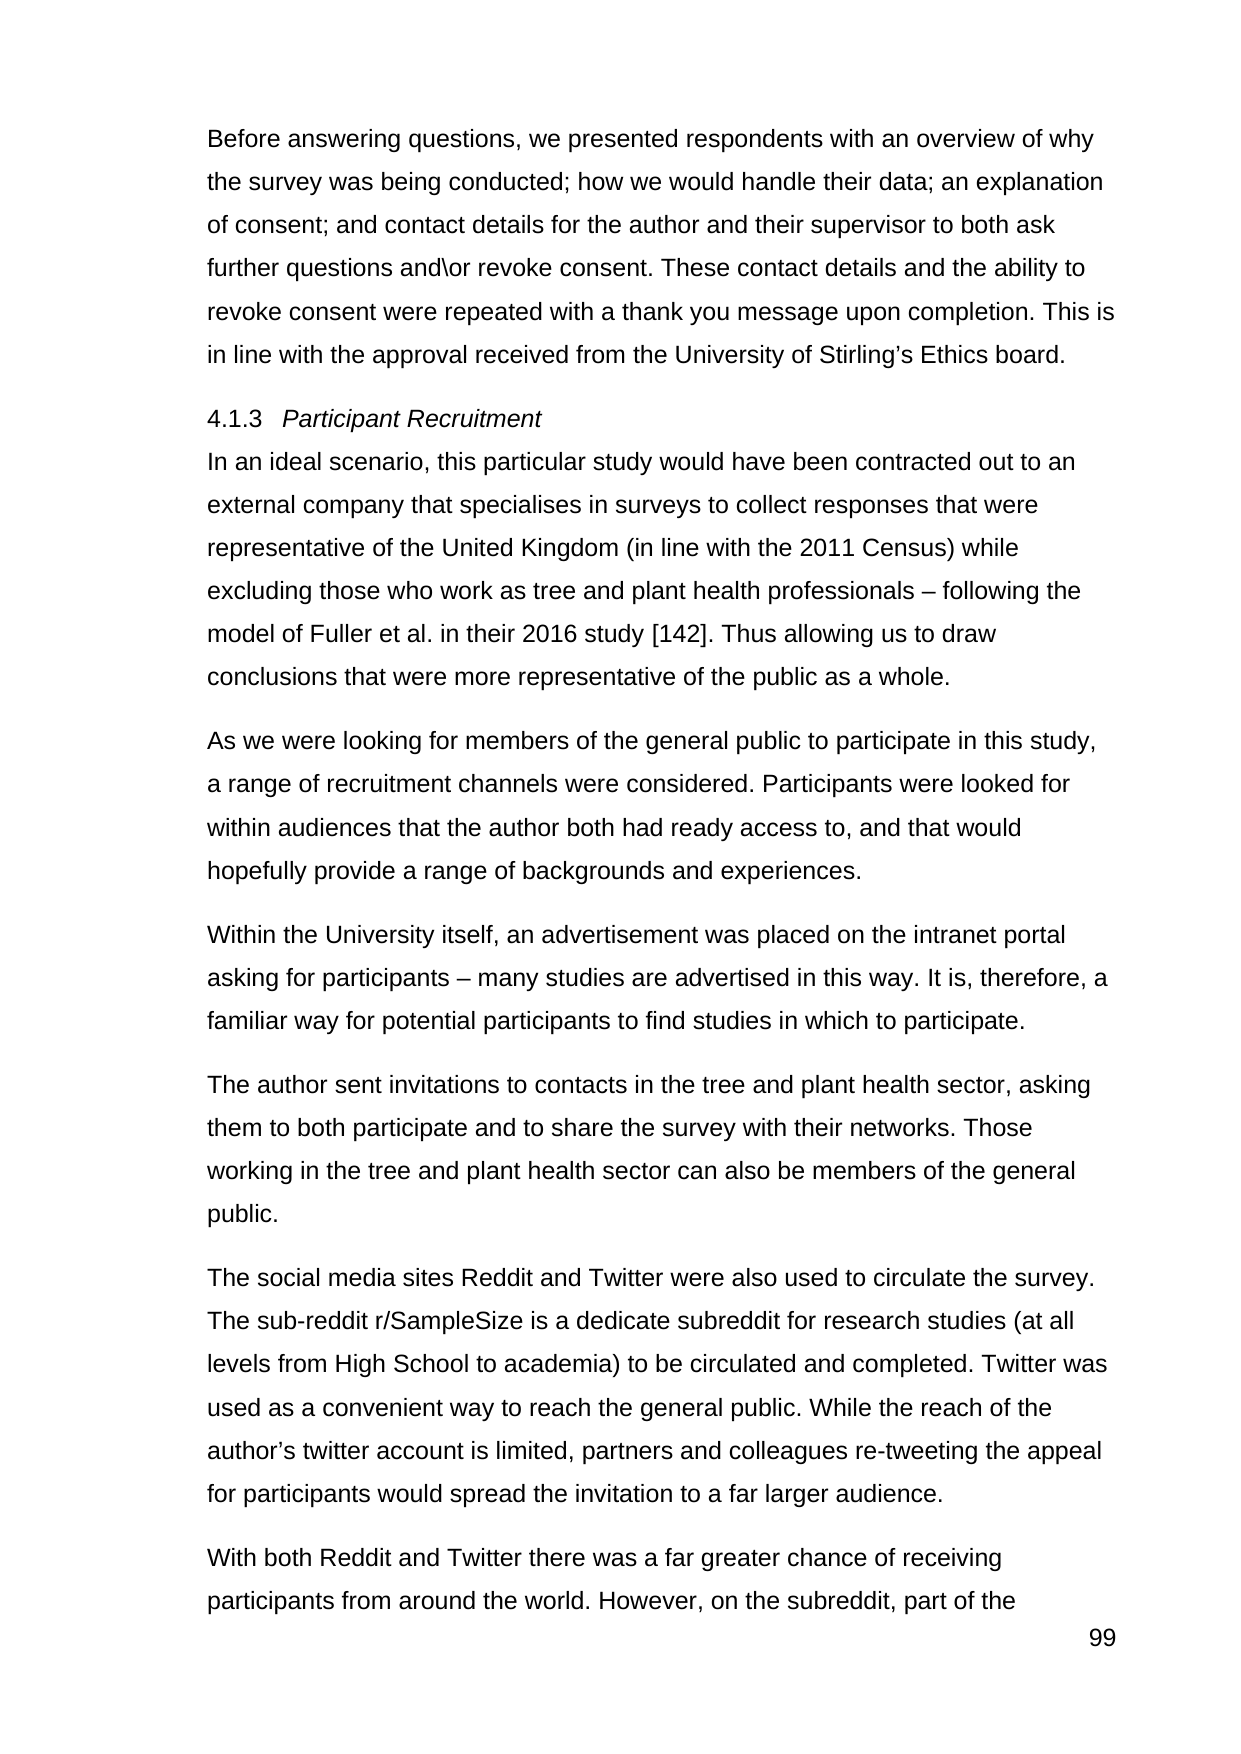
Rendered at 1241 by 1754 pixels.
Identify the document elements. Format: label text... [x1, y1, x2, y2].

subtitle Participant Recruitment [207, 404, 1116, 432]
text Before answering questions, we presented respondents with an overview of why the survey was being conducted; how we would handle their data; an explanation of consent; and contact details for the author and their supervisor to both ask further questions and\or revoke consent. These contact details and the ability to revoke consent were repeated with a thank you message upon completion. This is in line with the approval received from the University of Stirling’s Ethics board. [207, 124, 1116, 368]
text Within the University itself, an advertisement was placed on the intranet portal asking for participants – many studies are advertised in this way. It is, therefore, a familiar way for potential participants to find studies in which to participate. [207, 920, 1116, 1035]
text As we were looking for members of the general public to participate in this study, a range of recruitment channels were considered. Participants were looked for within audiences that the author both had ready access to, and that would hopefully provide a range of backgrounds and experiences. [207, 726, 1116, 884]
text The author sent invitations to contacts in the tree and plant health sector, asking them to both participate and to share the survey with their networks. Those working in the tree and plant health sector can also be members of the general public. [207, 1070, 1116, 1228]
text In an ideal scenario, this particular study would have been contracted out to an external company that specialises in surveys to collect responses that were representative of the United Kingdom (in line with the 2011 Census) while excluding those who work as tree and plant health professionals – following the model of Fuller et al. in their 2016 study [142]. Thus allowing us to draw conclusions that were more representative of the public as a whole. [207, 447, 1116, 691]
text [207, 1543, 1116, 1615]
text The social media sites Reddit and Twitter were also used to circulate the survey. The sub-reddit r/SampleSize is a dedicate subreddit for research studies (at all levels from High School to academia) to be circulated and completed. Twitter was used as a convenient way to reach the general public. While the reach of the author’s twitter account is limited, partners and colleagues re-tweeting the appeal for participants would spread the invitation to a far larger audience. [207, 1263, 1116, 1508]
